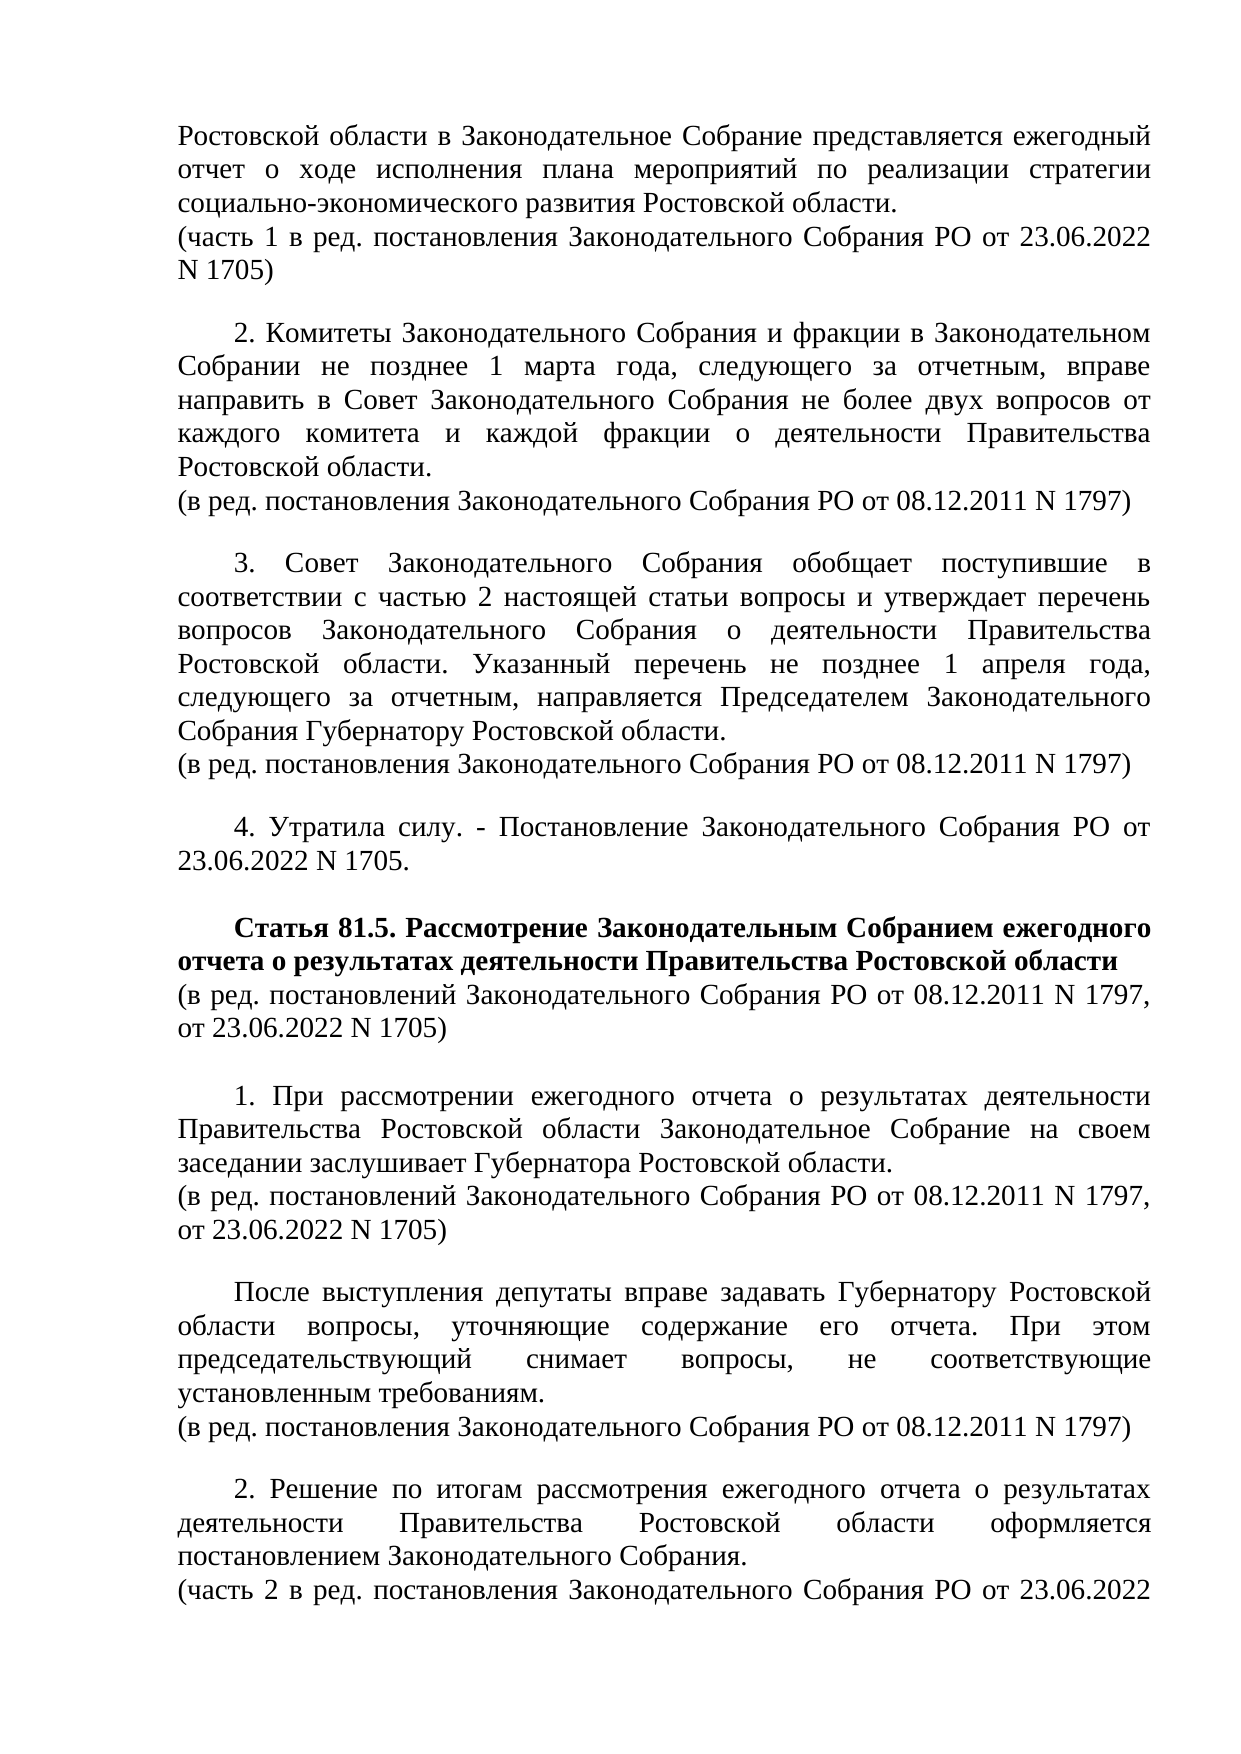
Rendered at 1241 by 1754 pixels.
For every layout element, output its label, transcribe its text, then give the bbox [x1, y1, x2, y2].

text (в ред. постановления Законодательного Собрания РО от 08.12.2011 N 1797) [177, 483, 1152, 516]
text 1. При рассмотрении ежегодного отчета о результатах деятельности Правительства Ростовской области Законодательное Собрание на своем заседании заслушивает Губернатора Ростовской области. [177, 1078, 1152, 1178]
text 2. Комитеты Законодательного Собрания и фракции в Законодательном Собрании не позднее 1 марта года, следующего за отчетным, вправе направить в Совет Законодательного Собрания не более двух вопросов от каждого комитета и каждой фракции о деятельности Правительства Ростовской области. [177, 315, 1152, 483]
text (в ред. постановлений Законодательного Собрания РО от 08.12.2011 N 1797, от 23.06.2022 N 1705) [177, 977, 1152, 1044]
text После выступления депутаты вправе задавать Губернатору Ростовской области вопросы, уточняющие содержание его отчета. При этом председательствующий снимает вопросы, не соответствующие установленным требованиям. [177, 1274, 1152, 1409]
text 3. Совет Законодательного Собрания обобщает поступившие в соответствии с частью 2 настоящей статьи вопросы и утверждает перечень вопросов Законодательного Собрания о деятельности Правительства Ростовской области. Указанный перечень не позднее 1 апреля года, следующего за отчетным, направляется Председателем Законодательного Собрания Губернатору Ростовской области. [177, 545, 1152, 747]
text (часть 1 в ред. постановления Законодательного Собрания РО от 23.06.2022 N 1705) [177, 219, 1152, 286]
title Статья 81.5. Рассмотрение Законодательным Собранием ежегодного отчета о результатах деятельности Правительства Ростовской области [177, 910, 1152, 977]
text 2. Решение по итогам рассмотрения ежегодного отчета о результатах деятельности Правительства Ростовской области оформляется постановлением Законодательного Собрания. [177, 1471, 1152, 1572]
text 4. Утратила силу. - Постановление Законодательного Собрания РО от 23.06.2022 N 1705. [177, 809, 1152, 876]
text (в ред. постановлений Законодательного Собрания РО от 08.12.2011 N 1797, от 23.06.2022 N 1705) [177, 1178, 1152, 1245]
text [177, 118, 1152, 219]
text (в ред. постановления Законодательного Собрания РО от 08.12.2011 N 1797) [177, 747, 1152, 780]
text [177, 1572, 1152, 1606]
text (в ред. постановления Законодательного Собрания РО от 08.12.2011 N 1797) [177, 1409, 1152, 1442]
